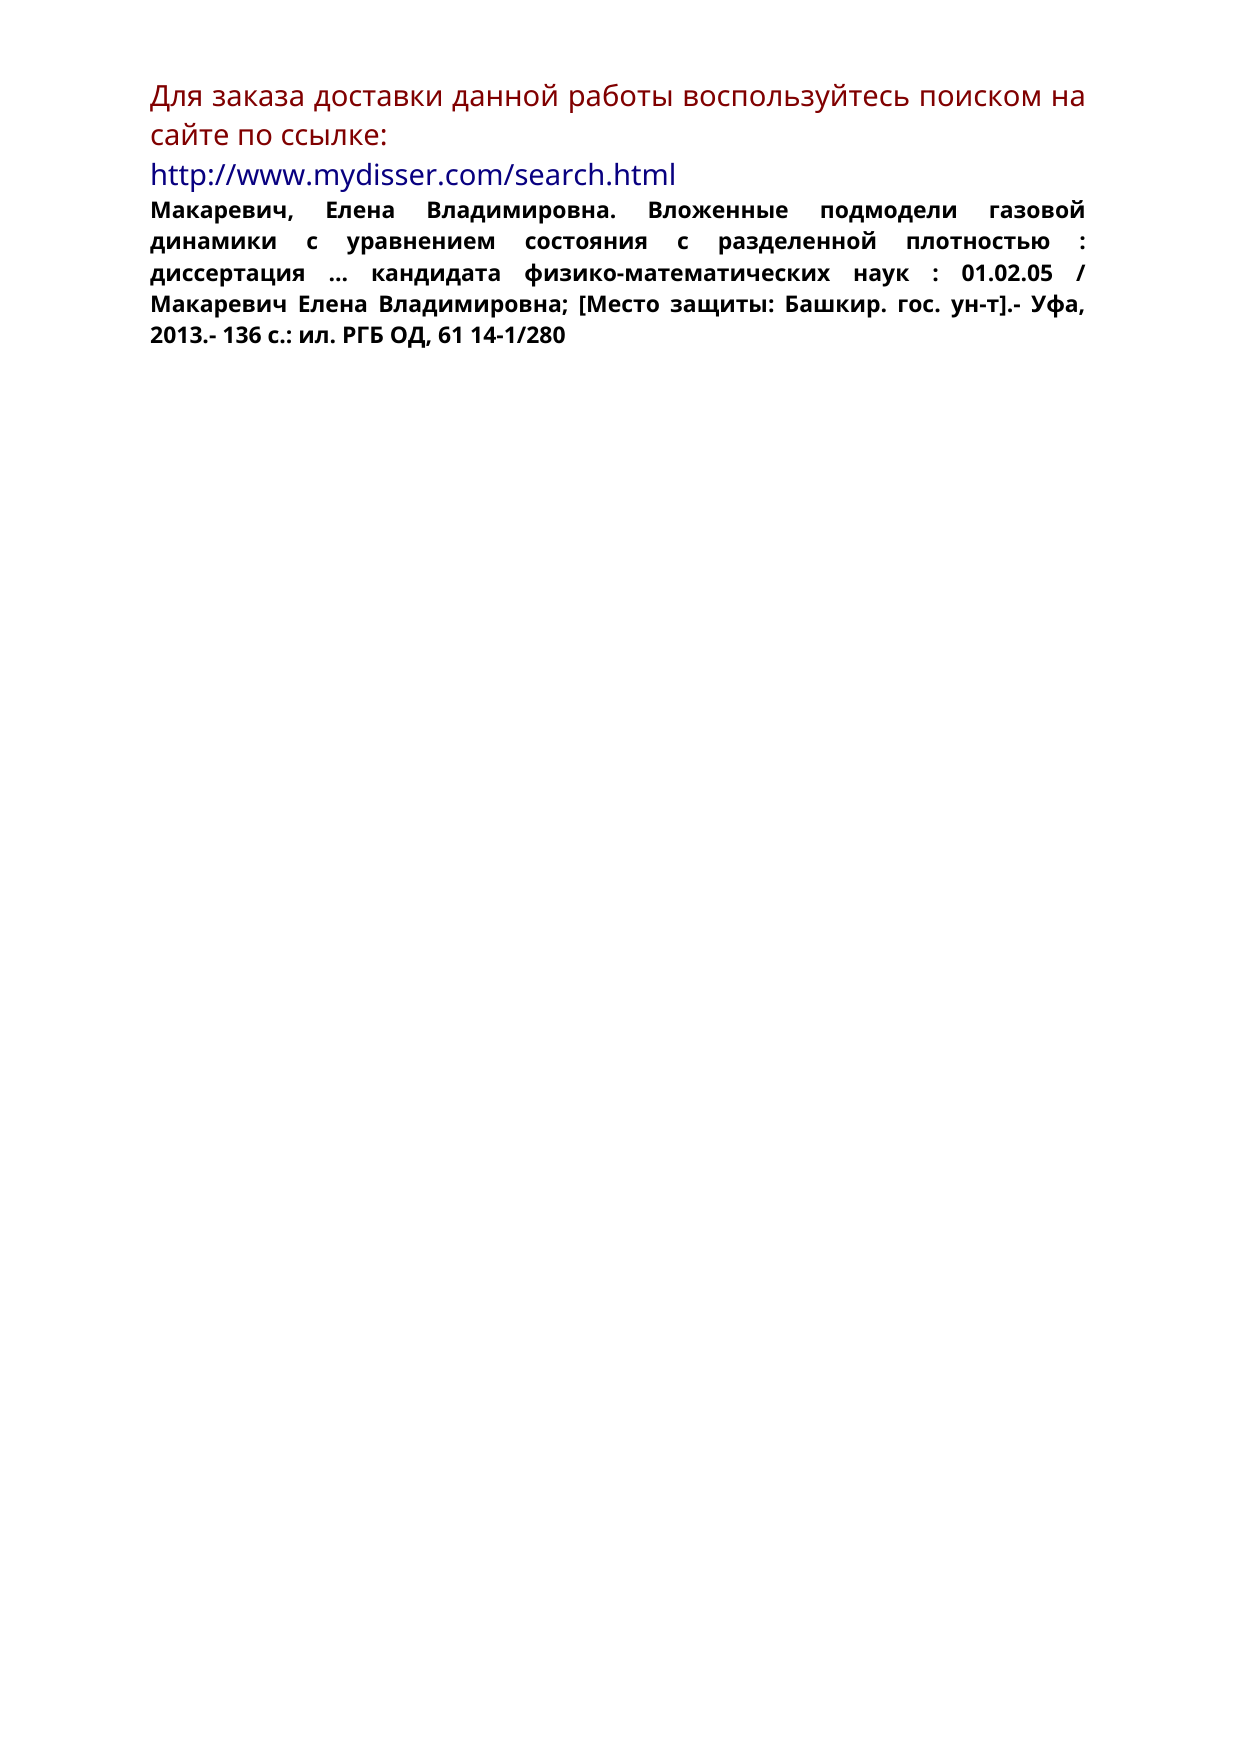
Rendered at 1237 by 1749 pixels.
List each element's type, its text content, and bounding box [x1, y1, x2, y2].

text Макаревич, Елена Владимировна. Вложенные подмодели газовой динамики с уравнением состояния с разделенной плотностью : диссертация ... кандидата физико-математических наук : 01.02.05 / Макаревич Елена Владимировна; [Место защиты: Башкир. гос. ун-т].- Уфа, 2013.- 136 с.: ил. РГБ ОД, 61 14-1/280 [150, 194, 1086, 350]
